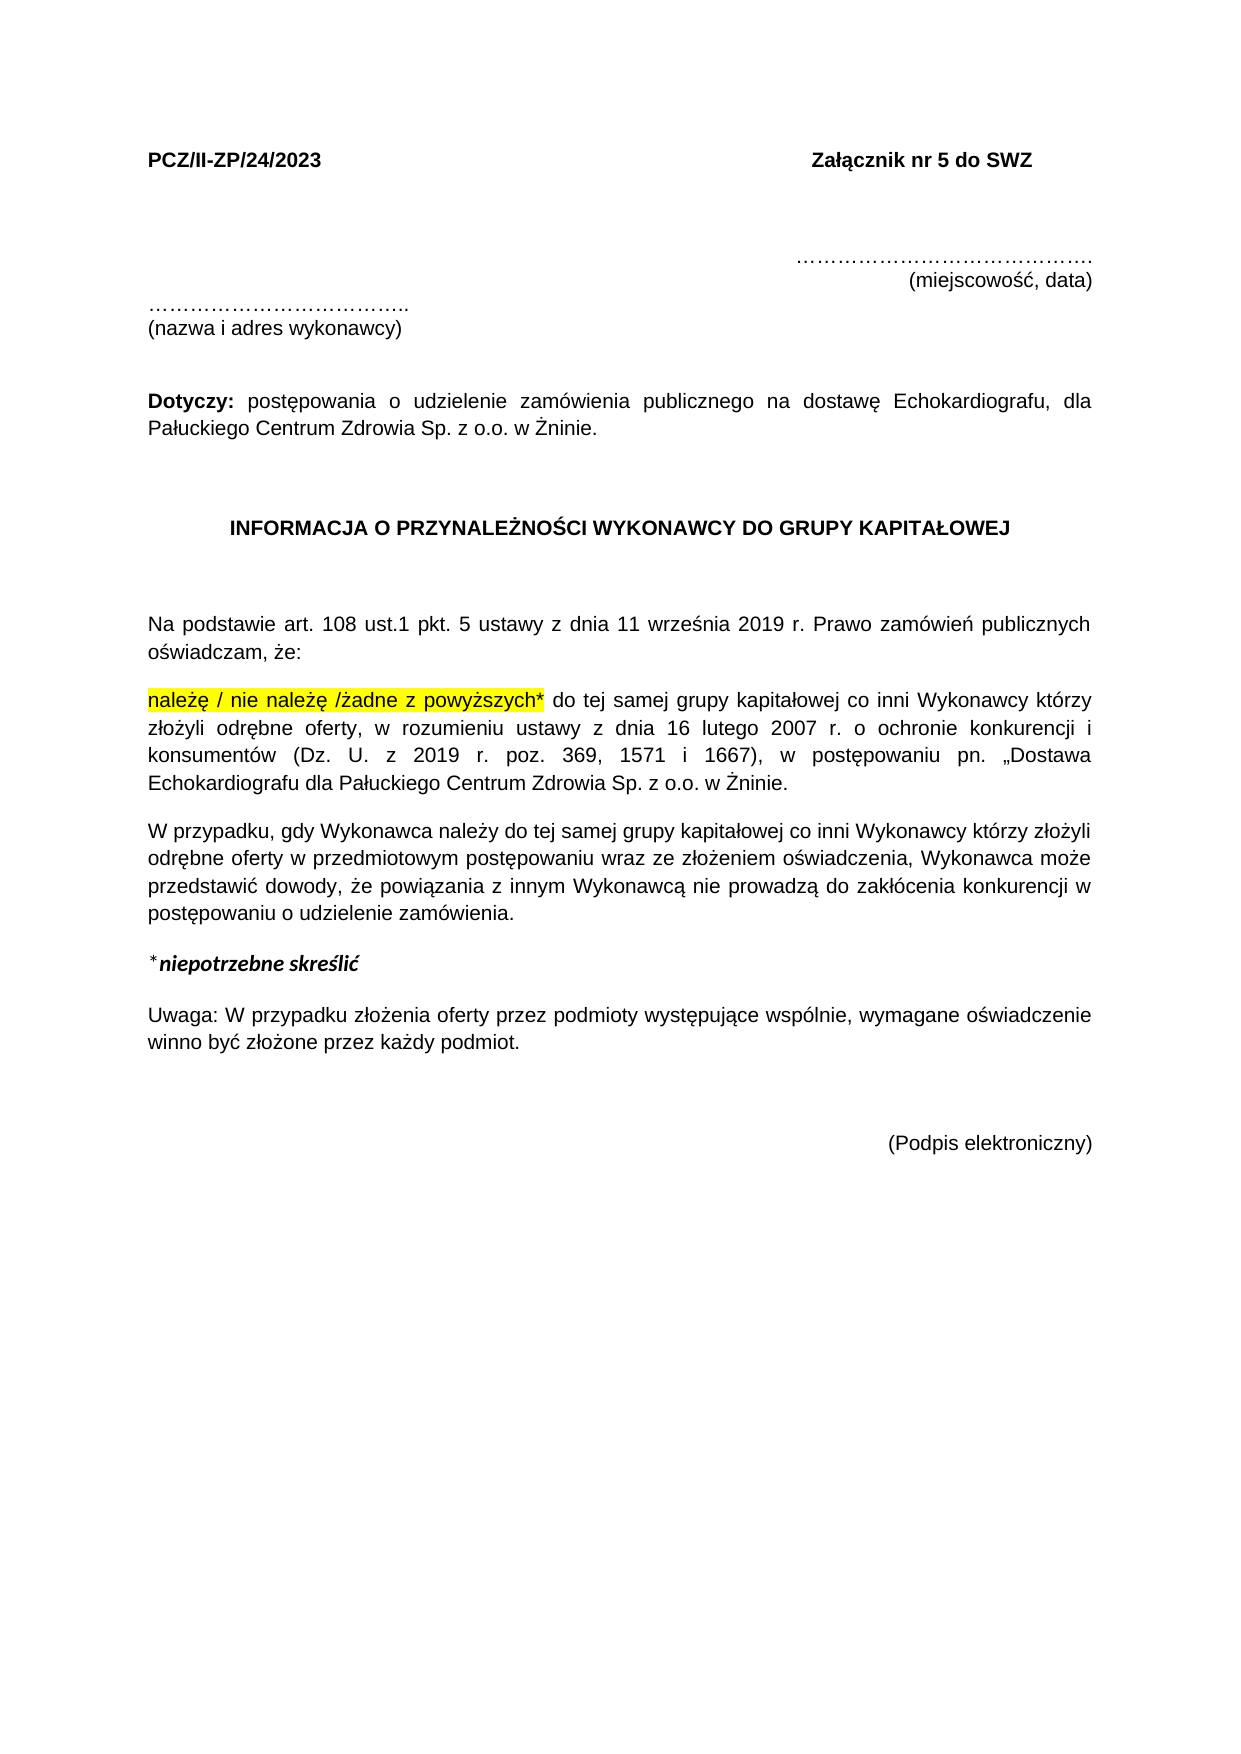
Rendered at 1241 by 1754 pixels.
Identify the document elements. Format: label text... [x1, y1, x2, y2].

text ……………………………….. [148, 292, 1093, 316]
text PCZ/II-ZP/24/2023 Załącznik nr 5 do SWZ [148, 148, 1093, 172]
text (Podpis elektroniczny) [148, 1131, 1093, 1155]
text Na podstawie art. 108 ust.1 pkt. 5 ustawy z dnia 11 września 2019 r. Prawo zamówień publicznych oświadczam, że: [148, 612, 1093, 663]
text należę / nie należę /żadne z powyższych* do tej samej grupy kapitałowej co inni Wykonawcy którzy złożyli odrębne oferty, w rozumieniu ustawy z dnia 16 lutego 2007 r. o ochronie konkurencji i konsumentów (Dz. U. z 2019 r. poz. 369, 1571 i 1667), w postępowaniu pn. „Dostawa Echokardiografu dla Pałuckiego Centrum Zdrowia Sp. z o.o. w Żninie. [148, 688, 1093, 794]
text Dotyczy: postępowania o udzielenie zamówienia publicznego na dostawę Echokardiografu, dla Pałuckiego Centrum Zdrowia Sp. z o.o. w Żninie. [148, 388, 1093, 440]
text *niepotrzebne skreślić [148, 949, 1093, 977]
text ……………………………………. [148, 244, 1093, 268]
text (nazwa i adres wykonawcy) [148, 316, 1093, 340]
text W przypadku, gdy Wykonawca należy do tej samej grupy kapitałowej co inni Wykonawcy którzy złożyli odrębne oferty w przedmiotowym postępowaniu wraz ze złożeniem oświadczenia, Wykonawca może przedstawić dowody, że powiązania z innym Wykonawcą nie prowadzą do zakłócenia konkurencji w postępowaniu o udzielenie zamówienia. [148, 819, 1093, 925]
text Uwaga: W przypadku złożenia oferty przez podmioty występujące wspólnie, wymagane oświadczenie winno być złożone przez każdy podmiot. [148, 1002, 1093, 1054]
text (miejscowość, data) [148, 268, 1093, 292]
text INFORMACJA O PRZYNALEŻNOŚCI WYKONAWCY DO GRUPY KAPITAŁOWEJ [148, 515, 1093, 539]
